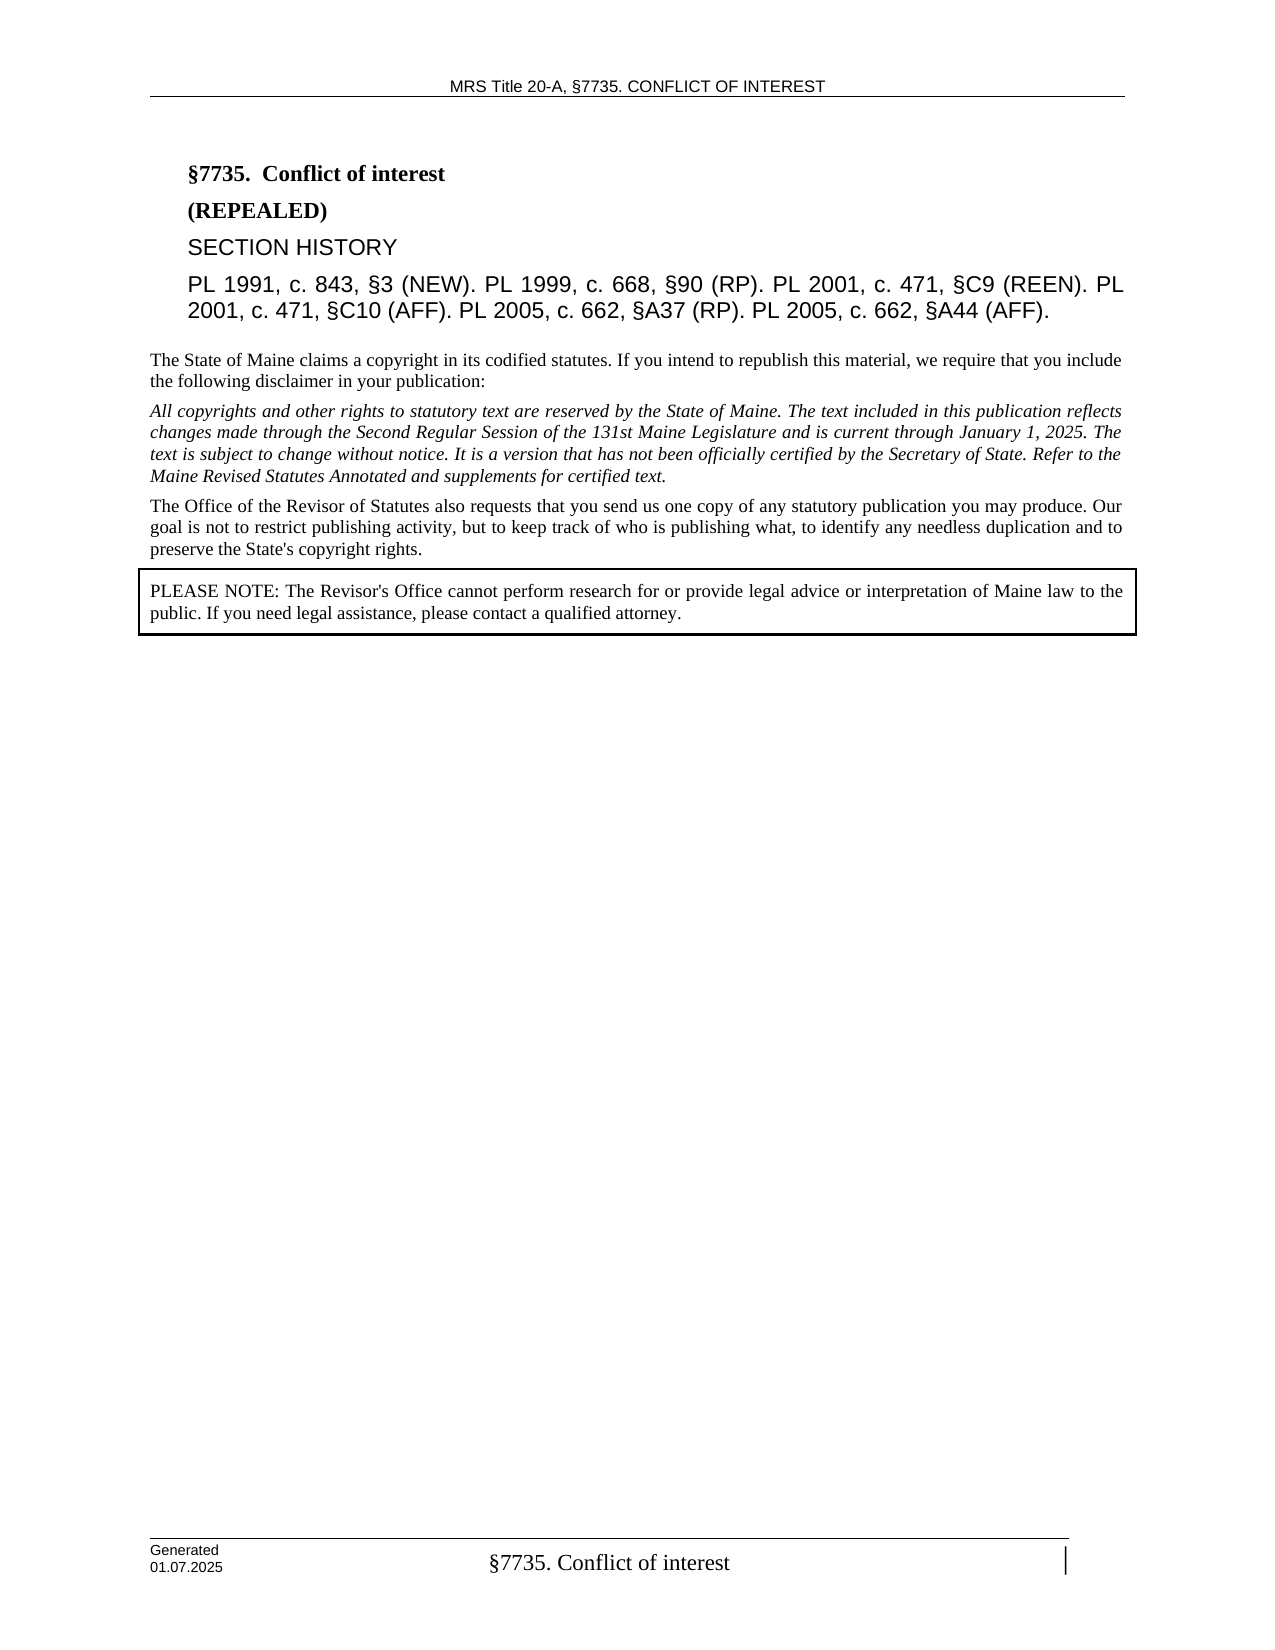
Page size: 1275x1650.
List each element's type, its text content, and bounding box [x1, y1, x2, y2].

text PL 1991, c. 843, §3 (NEW). PL 1999, c. 668, §90 (RP). PL 2001, c. 471, §C9 (REEN). PL 2001, c. 471, §C10 (AFF). PL 2005, c. 662, §A37 (RP). PL 2005, c. 662, §A44 (AFF). [187, 271, 1125, 323]
text The State of Maine claims a copyright in its codified statutes. If you intend to republish this material, we require that you include the following disclaimer in your publication: [150, 348, 1125, 392]
text §7735. Conflict of interest [187, 160, 1125, 187]
text All copyrights and other rights to statutory text are reserved by the State of Maine. The text included in this publication reflects changes made through the Second Regular Session of the 131st Maine Legislature and is current through January 1, 2025 . The text is subject to change without notice. It is a version that has not been officially certified by the Secretary of State. Refer to the Maine Revised Statutes Annotated and supplements for certified text. [150, 400, 1125, 486]
text PLEASE NOTE: The Revisor's Office cannot perform research for or provide legal advice or interpretation of Maine law to the public. If you need legal assistance, please contact a qualified attorney. [140, 570, 1135, 633]
text SECTION HISTORY [187, 234, 1125, 260]
text (REPEALED) [187, 197, 1125, 223]
text The Office of the Revisor of Statutes also requests that you send us one copy of any statutory publication you may produce. Our goal is not to restrict publishing activity, but to keep track of who is publishing what, to identify any needless duplication and to preserve the State's copyright rights. [150, 494, 1125, 559]
